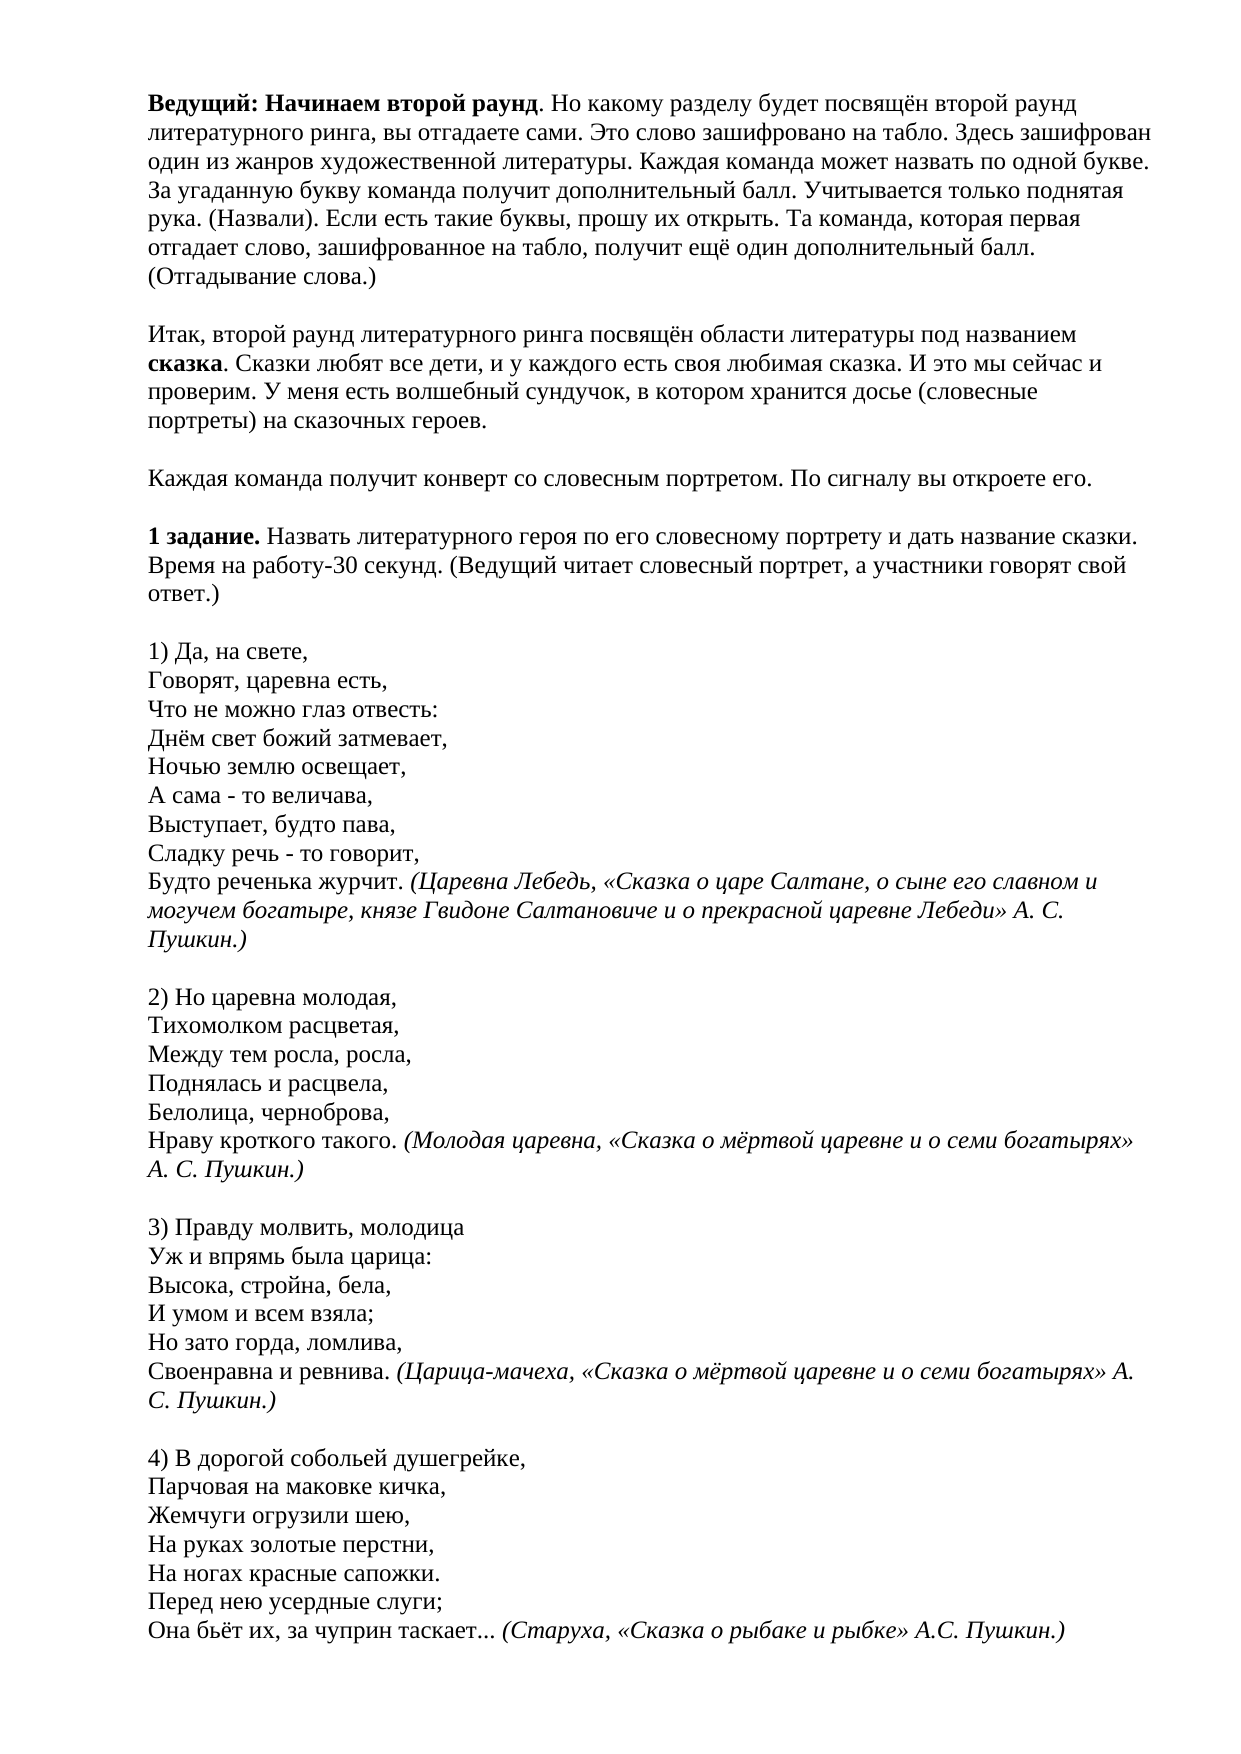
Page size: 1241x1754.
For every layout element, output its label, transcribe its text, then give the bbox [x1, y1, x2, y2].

text Итак, второй раунд литературного ринга посвящён области литературы под названием сказка. Сказки любят все дети, и у каждого есть своя любимая сказка. И это мы сейчас и проверим. У меня есть волшебный сундучок, в котором хранится досье (словесные портреты) на сказочных героев. [148, 319, 1152, 434]
text 2) Но царевна молодая, Тихомолком расцветая, Между тем росла, росла, Поднялась и расцвела, Белолица, черноброва, Нраву кроткого такого. (Молодая царевна, «Сказка о мёртвой царевне и о семи богатырях» А. С. Пушкин.) [148, 982, 1152, 1183]
text 1) Да, на свете, Говорят, царевна есть, Что не можно глаз отвесть: Днём свет божий затмевает, Ночью землю освещает, А сама - то величава, Выступает, будто пава, Сладку речь - то говорит, Будто реченька журчит. (Царевна Лебедь, «Сказка о царе Салтане, о сыне его славном и могучем богатыре, князе Гвидоне Салтановиче и о прекрасной царевне Лебеди» А. С. Пушкин.) [148, 636, 1152, 953]
text Каждая команда получит конверт со словесным портретом. По сигналу вы откроете его. [148, 463, 1152, 492]
text Ведущий: Начинаем второй раунд. Но какому разделу будет посвящён второй раунд литературного ринга, вы отгадаете сами. Это слово зашифровано на табло. Здесь зашифрован один из жанров художественной литературы. Каждая команда может назвать по одной букве. За угаданную букву команда получит дополнительный балл. Учитывается только поднятая рука. (Назвали). Если есть такие буквы, прошу их открыть. Та команда, которая первая отгадает слово, зашифрованное на табло, получит ещё один дополнительный балл. (Отгадывание слова.) [148, 88, 1152, 290]
text 3) Правду молвить, молодица Уж и впрямь была царица: Высока, стройна, бела, И умом и всем взяла; Но зато горда, ломлива, Своенравна и ревнива. (Царица-мачеха, «Сказка о мёртвой царевне и о семи богатырях» А. С. Пушкин.) [148, 1212, 1152, 1413]
text 4) В дорогой собольей душегрейке, Парчовая на маковке кичка, Жемчуги огрузили шею, На руках золотые перстни, На ногах красные сапожки. Перед нею усердные слуги; Она бьёт их, за чуприн таскает... (Старуха, «Сказка о рыбаке и рыбке» А.С. Пушкин.) [148, 1443, 1152, 1644]
text 1 задание. Назвать литературного героя по его словесному портрету и дать название сказки. Время на работу-30 секунд. (Ведущий читает словесный портрет, а участники говорят свой ответ.) [148, 521, 1152, 607]
